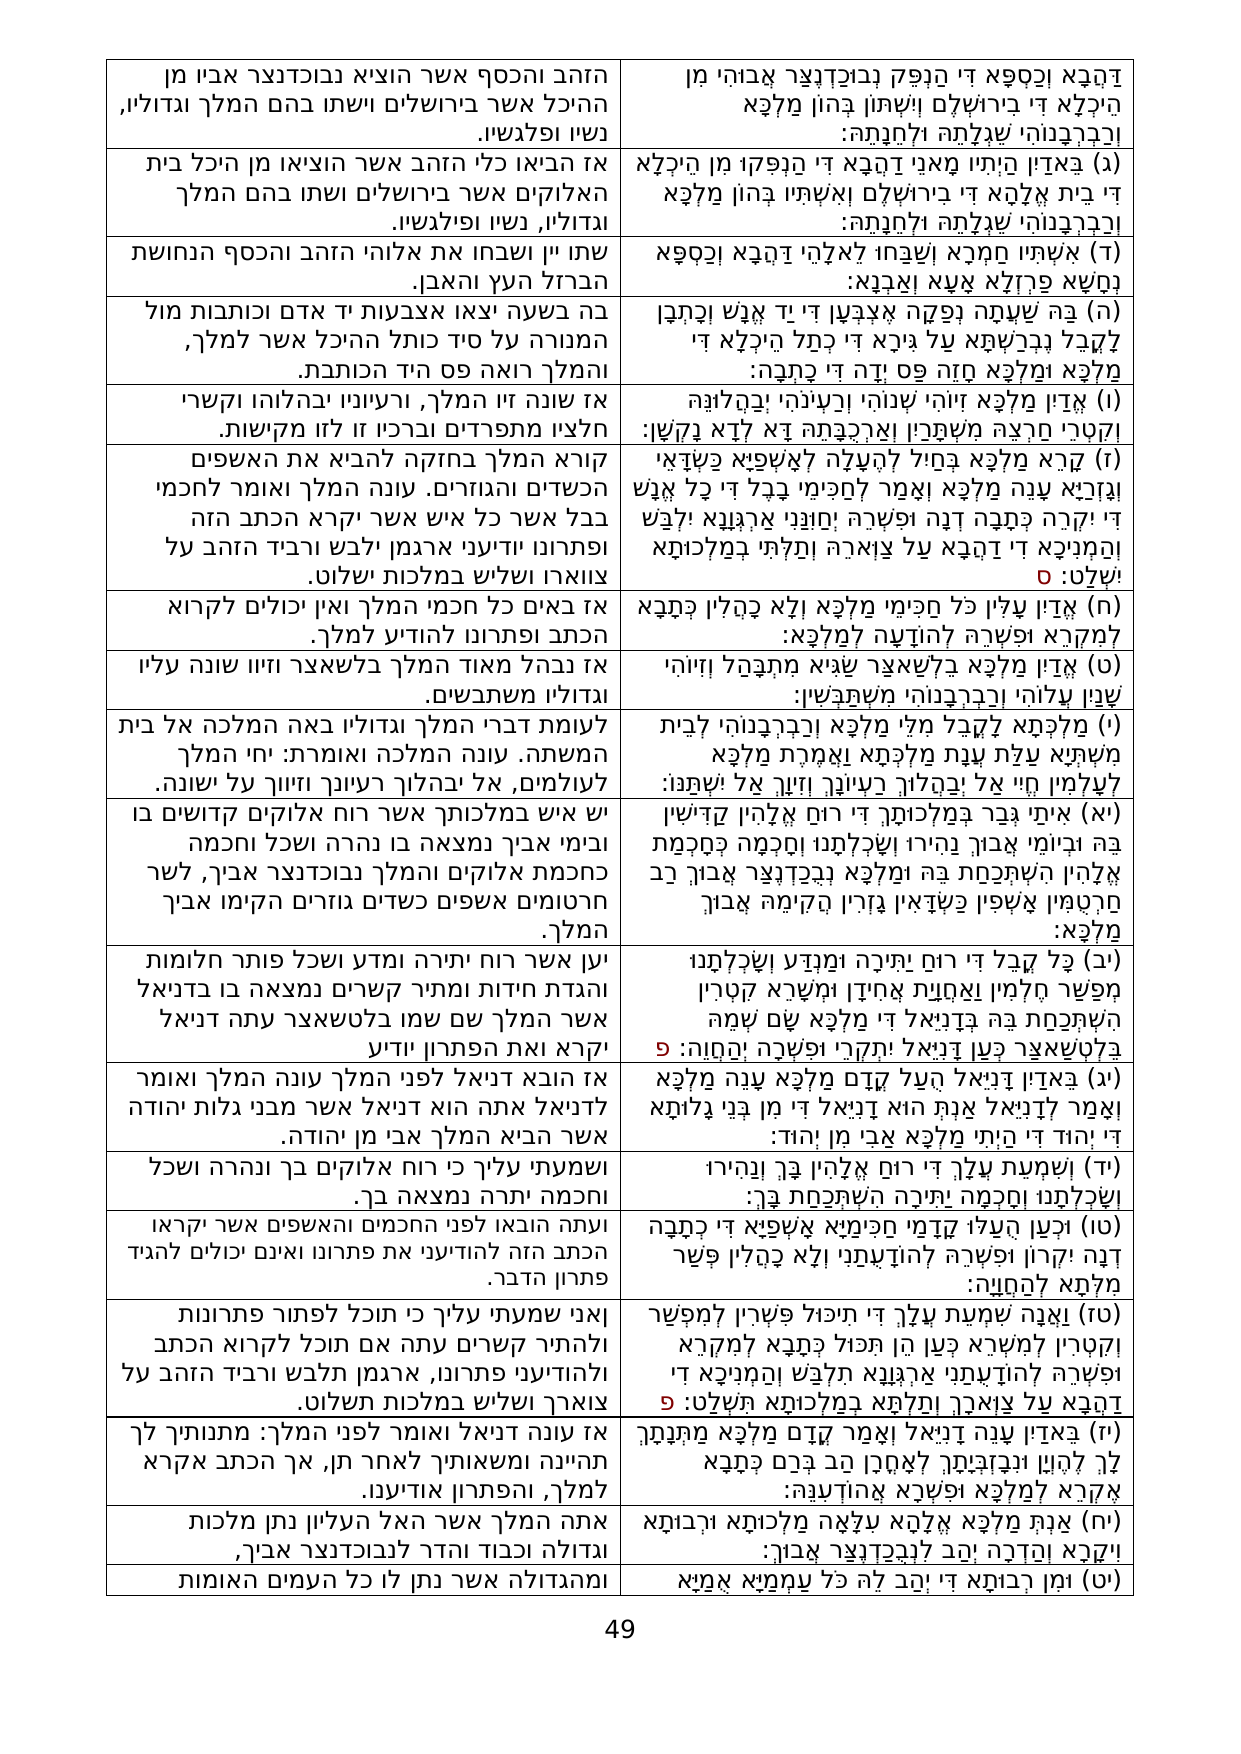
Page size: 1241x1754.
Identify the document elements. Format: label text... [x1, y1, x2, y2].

table_cell (ט) אֱדַיִן מַלְכָּא בֵלְשַׁאצַּר שַׂגִּיא מִתְבָּהַל וְזִיוֹהִי שָׁנַיִן עֲלוֹהִי וְרַבְרְבָנוֹהִי מִשְׁתַּבְּשִׁין: [621, 651, 1133, 709]
table_cell אז עונה דניאל ואומר לפני המלך: מתנותיך לך תהיינה ומשאותיך לאחר תן, אך הכתב אקרא למלך, והפתרון אודיענו. [107, 1418, 620, 1505]
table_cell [621, 1565, 1133, 1594]
table_cell (ו) אֱדַיִן מַלְכָּא זִיוֹהִי שְׁנוֹהִי וְרַעְיֹנֹהִי יְבַהֲלוּנֵּהּ וְקִטְרֵי חַרְצֵהּ מִשְׁתָּרַיִן וְאַרְכֻבָּתֵהּ דָּא לְדָא נָקְשָׁן: [621, 385, 1133, 443]
table_cell אז באים כל חכמי המלך ואין יכולים לקרוא הכתב ופתרונו להודיע למלך. [107, 591, 620, 650]
table_cell (ד) אִשְׁתִּיו חַמְרָא וְשַׁבַּחוּ לֵאלָהֵי דַּהֲבָא וְכַסְפָּא נְחָשָׁא פַרְזְלָא אָעָא וְאַבְנָא: [621, 237, 1133, 296]
table_cell (ח) אֱדַיִן עָלִּין כֹּל חַכִּימֵי מַלְכָּא וְלָא כָהֲלִין כְּתָבָא לְמִקְרֵא וּפִשְׁרֵהּ לְהוֹדָעָה לְמַלְכָּא: [621, 591, 1133, 650]
table_cell (יג) בֵּאדַיִן דָּנִיֵּאל הֻעַל קֳדָם מַלְכָּא עָנֵה מַלְכָּא וְאָמַר לְדָנִיֵּאל אַנְתְּ הוּא דָנִיֵּאל דִּי מִן בְּנֵי גָלוּתָא דִּי יְהוּד דִּי הַיְתִי מַלְכָּא אַבִי מִן יְהוּד: [621, 1063, 1133, 1151]
table_cell (ה) בַּהּ שַׁעֲתָה נְפַקָה אֶצְבְּעָן דִּי יַד אֱנָשׁ וְכָתְבָן לָקֳבֵל נֶבְרַשְׁתָּא עַל גִּירָא דִּי כְתַל הֵיכְלָא דִּי מַלְכָּא וּמַלְכָּא חָזֵה פַּס יְדָה דִּי כָתְבָה: [621, 297, 1133, 384]
table_cell (יב) כָּל קֳבֵל דִּי רוּחַ יַתִּירָה וּמַנְדַּע וְשָׂכְלְתָנוּ מְפַשַּׁר חֶלְמִין וַאַחֲוָיַת אֲחִידָן וּמְשָׁרֵא קִטְרִין הִשְׁתְּכַחַת בֵּהּ בְּדָנִיֵּאל דִּי מַלְכָּא שָׂם שְׁמֵהּ בֵּלְטְשַׁאצַּר כְּעַן דָּנִיֵּאל יִתְקְרֵי וּפִשְׁרָה יְהַחֲוֵה: פ [621, 946, 1133, 1062]
table_cell ושמעתי עליך כי רוח אלוקים בך ונהרה ושכל וחכמה יתרה נמצאה בך. [107, 1152, 620, 1210]
table_cell אתה המלך אשר האל העליון נתן מלכות וגדולה וכבוד והדר לנבוכדנצר אביך, [107, 1506, 620, 1564]
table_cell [107, 1565, 620, 1594]
table_cell ןאני שמעתי עליך כי תוכל לפתור פתרונות ולהתיר קשרים עתה אם תוכל לקרוא הכתב ולהודיעני פתרונו, ארגמן תלבש ורביד הזהב על צוארך ושליש במלכות תשלוט. [107, 1300, 620, 1416]
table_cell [107, 60, 620, 148]
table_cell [621, 60, 1133, 148]
table_cell (י) מַלְכְּתָא לָקֳבֵל מִלֵּי מַלְכָּא וְרַבְרְבָנוֹהִי לְבֵית מִשְׁתְּיָא עַלַּת עֲנָת מַלְכְּתָא וַאֲמֶרֶת מַלְכָּא לְעָלְמִין חֱיִי אַל יְבַהֲלוּךְ רַעְיוֹנָךְ וְזִיוָךְ אַל יִשְׁתַּנּוֹ: [621, 710, 1133, 798]
table_cell יען אשר רוח יתירה ומדע ושכל פותר חלומות והגדת חידות ומתיר קשרים נמצאה בו בדניאל אשר המלך שם שמו בלטשאצר עתה דניאל יקרא ואת הפתרון יודיע [107, 946, 620, 1062]
table_cell (טו) וּכְעַן הֻעַלּוּ קָדָמַי חַכִּימַיָּא אָשְׁפַיָּא דִּי כְתָבָה דְנָה יִקְרוֹן וּפִשְׁרֵהּ לְהוֹדָעֻתַנִי וְלָא כָהֲלִין פְּשַׁר מִלְּתָא לְהַחֲוָיָה: [621, 1211, 1133, 1299]
table_cell אז נבהל מאוד המלך בלשאצר וזיוו שונה עליו וגדוליו משתבשים. [107, 651, 620, 709]
table_cell אז הובא דניאל לפני המלך עונה המלך ואומר לדניאל אתה הוא דניאל אשר מבני גלות יהודה אשר הביא המלך אבי מן יהודה. [107, 1063, 620, 1151]
table_cell (טז) וַאֲנָה שִׁמְעֵת עֲלָךְ דִּי תִיכּוּל פִּשְׁרִין לְמִפְשַׁר וְקִטְרִין לְמִשְׁרֵא כְּעַן הֵן תִּכּוּל כְּתָבָא לְמִקְרֵא וּפִשְׁרֵהּ לְהוֹדָעֻתַנִי אַרְגְּוָנָא תִלְבַּשׁ וְהַמְנִיכָא דִי דַהֲבָא עַל צַוְּארָךְ וְתַלְתָּא בְמַלְכוּתָא תִּשְׁלַט: פ [621, 1300, 1133, 1416]
table_cell ועתה הובאו לפני החכמים והאשפים אשר יקראו הכתב הזה להודיעני את פתרונו ואינם יכולים להגיד פתרון הדבר. [107, 1211, 620, 1299]
table_cell (יז) בֵּאדַיִן עָנֵה דָנִיֵּאל וְאָמַר קֳדָם מַלְכָּא מַתְּנָתָךְ לָךְ לֶהֶוְיָן וּנִבָזְבְּיָתָךְ לְאָחֳרָן הַב בְּרַם כְּתָבָא אֶקְרֵא לְמַלְכָּא וּפִשְׁרָא אֲהוֹדְעִנֵּהּ: [621, 1418, 1133, 1505]
table_cell אז שונה זיו המלך, ורעיוניו יבהלוהו וקשרי חלציו מתפרדים וברכיו זו לזו מקישות. [107, 385, 620, 443]
table_cell אז הביאו כלי הזהב אשר הוציאו מן היכל בית האלוקים אשר בירושלים ושתו בהם המלך וגדוליו, נשיו ופילגשיו. [107, 149, 620, 236]
table_cell קורא המלך בחזקה להביא את האשפים הכשדים והגוזרים. עונה המלך ואומר לחכמי בבל אשר כל איש אשר יקרא הכתב הזה ופתרונו יודיעני ארגמן ילבש ורביד הזהב על צווארו ושליש במלכות ישלוט. [107, 445, 620, 590]
table_cell (ג) בֵּאדַיִן הַיְתִיו מָאנֵי דַהֲבָא דִּי הַנְפִּקוּ מִן הֵיכְלָא דִּי בֵית אֱלָהָא דִּי בִירוּשְׁלֶם וְאִשְׁתִּיו בְּהוֹן מַלְכָּא וְרַבְרְבָנוֹהִי שֵׁגְלָתֵהּ וּלְחֵנָתֵהּ: [621, 149, 1133, 236]
table_cell שתו יין ושבחו את אלוהי הזהב והכסף הנחושת הברזל העץ והאבן. [107, 237, 620, 296]
table_cell (יא) אִיתַי גְּבַר בְּמַלְכוּתָךְ דִּי רוּחַ אֱלָהִין קַדִּישִׁין בֵּהּ וּבְיוֹמֵי אֲבוּךְ נַהִירוּ וְשָׂכְלְתָנוּ וְחָכְמָה כְּחָכְמַת אֱלָהִין הִשְׁתְּכַחַת בֵּהּ וּמַלְכָּא נְבֻכַדְנֶצַּר אֲבוּךְ רַב חַרְטֻמִּין אָשְׁפִין כַּשְׂדָּאִין גָזְרִין הֲקִימֵהּ אֲבוּךְ מַלְכָּא: [621, 799, 1133, 944]
table_cell (יד) וְשִׁמְעֵת עֲלָךְ דִּי רוּחַ אֱלָהִין בָּךְ וְנַהִירוּ וְשָׂכְלְתָנוּ וְחָכְמָה יַתִּירָה הִשְׁתְּכַחַת בָּךְ: [621, 1152, 1133, 1210]
table_cell (ז) קָרֵא מַלְכָּא בְּחַיִל לְהֶעָלָה לְאָשְׁפַיָּא כַּשְׂדָּאֵי וְגָזְרַיָּא עָנֵה מַלְכָּא וְאָמַר לְחַכִּימֵי בָבֶל דִּי כָל אֱנָשׁ דִּי יִקְרֵה כְּתָבָה דְנָה וּפִשְׁרֵהּ יְחַוִּנַּנִי אַרְגְּוָנָא יִלְבַּשׁ וְהַמְנִיכָא דִי דַהֲבָא עַל צַוְּארֵהּ וְתַלְּתִּי בְמַלְכוּתָא יִשְׁלַט: ס [621, 445, 1133, 590]
table_cell לעומת דברי המלך וגדוליו באה המלכה אל בית המשתה. עונה המלכה ואומרת: יחי המלך לעולמים, אל יבהלוך רעיונך וזיווך על ישונה. [107, 710, 620, 798]
table_cell (יח) אַנְתְּ מַלְכָּא אֱלָהָא עִלָּאָה מַלְכוּתָא וּרְבוּתָא וִיקָרָא וְהַדְרָה יְהַב לִנְבֻכַדְנֶצַּר אֲבוּךְ: [621, 1506, 1133, 1564]
table_cell בה בשעה יצאו אצבעות יד אדם וכותבות מול המנורה על סיד כותל ההיכל אשר למלך, והמלך רואה פס היד הכותבת. [107, 297, 620, 384]
table_cell יש איש במלכותך אשר רוח אלוקים קדושים בו ובימי אביך נמצאה בו נהרה ושכל וחכמה כחכמת אלוקים והמלך נבוכדנצר אביך, לשר חרטומים אשפים כשדים גוזרים הקימו אביך המלך. [107, 799, 620, 944]
